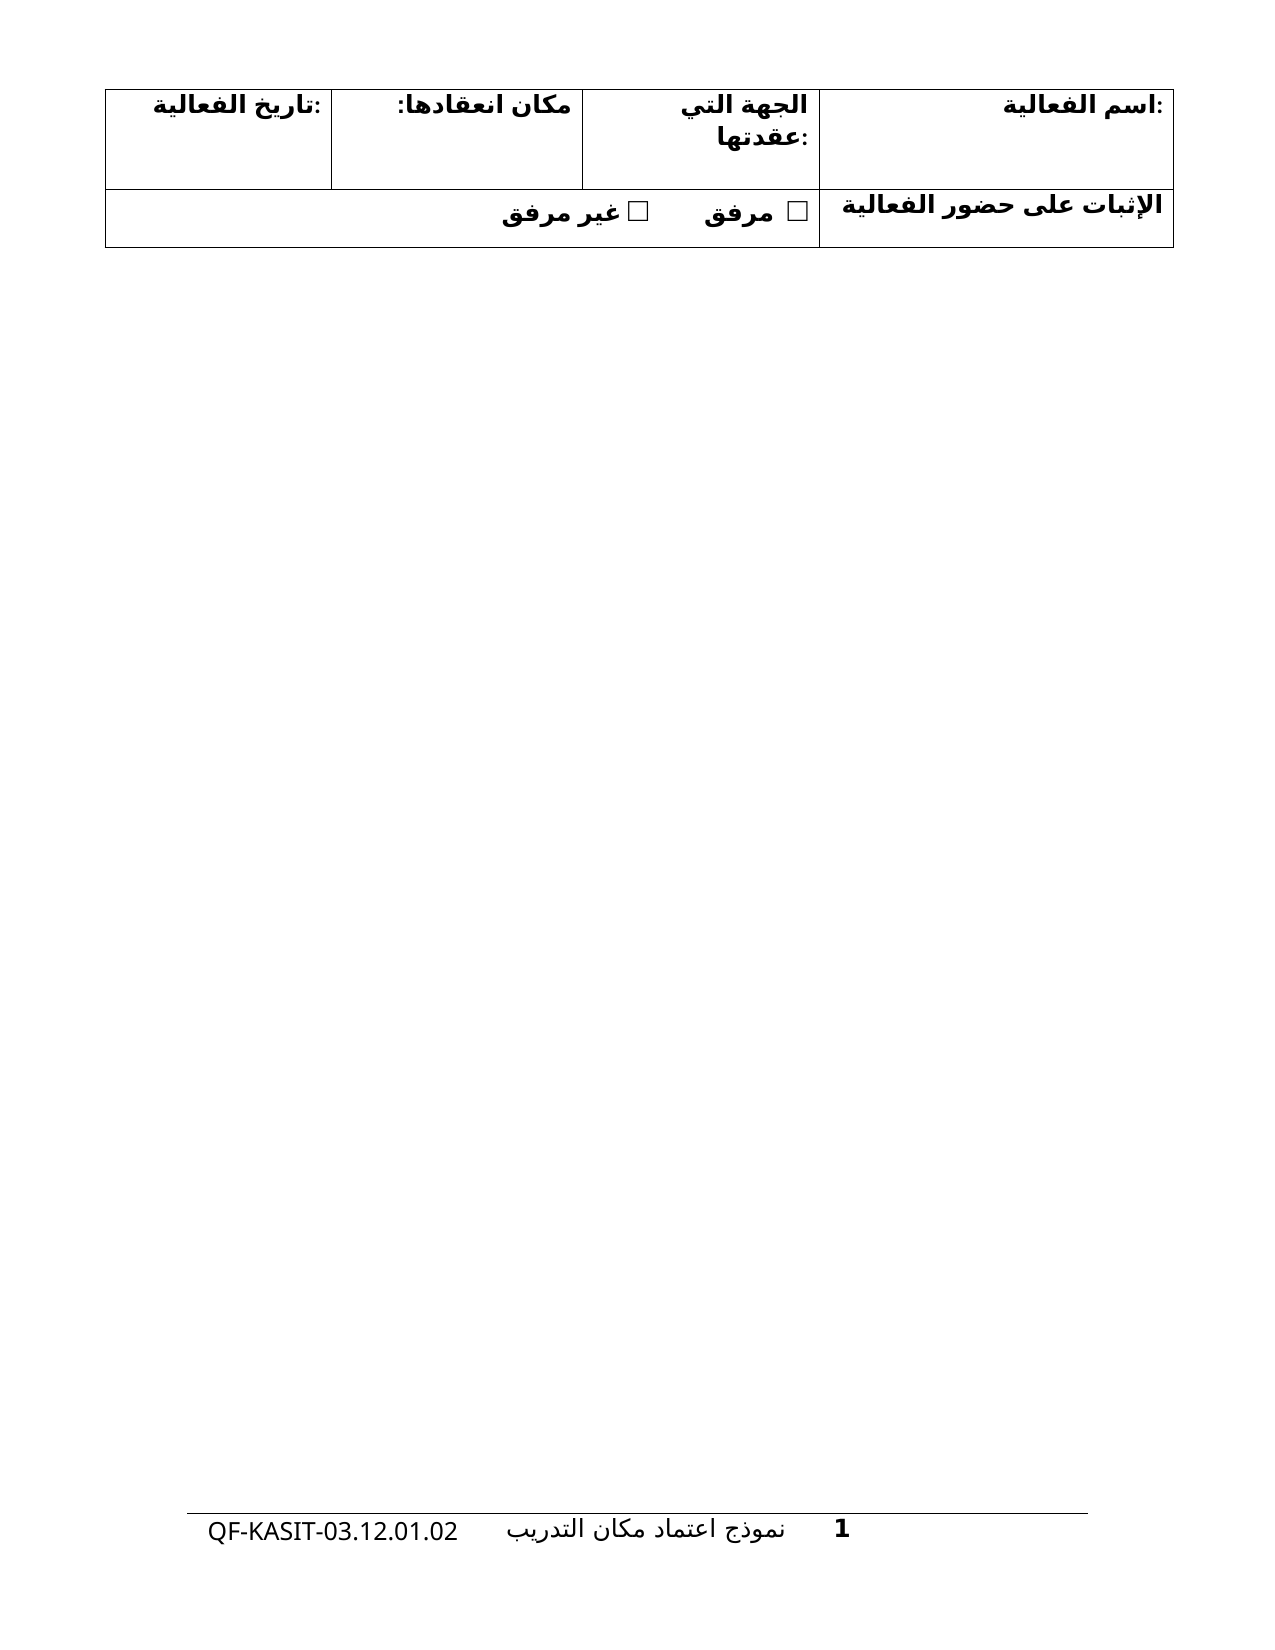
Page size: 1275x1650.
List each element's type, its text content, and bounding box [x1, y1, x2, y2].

table_cell تاريخ الفعالية: [106, 90, 331, 189]
table_cell □ مرفق □ غير مرفق [106, 190, 819, 247]
table_cell مكان انعقادها: [332, 90, 582, 189]
table_cell الجهة التي عقدتها: [583, 90, 819, 189]
table_cell الإثبات على حضور الفعالية [820, 190, 1173, 247]
table_cell اسم الفعالية: [820, 90, 1173, 189]
